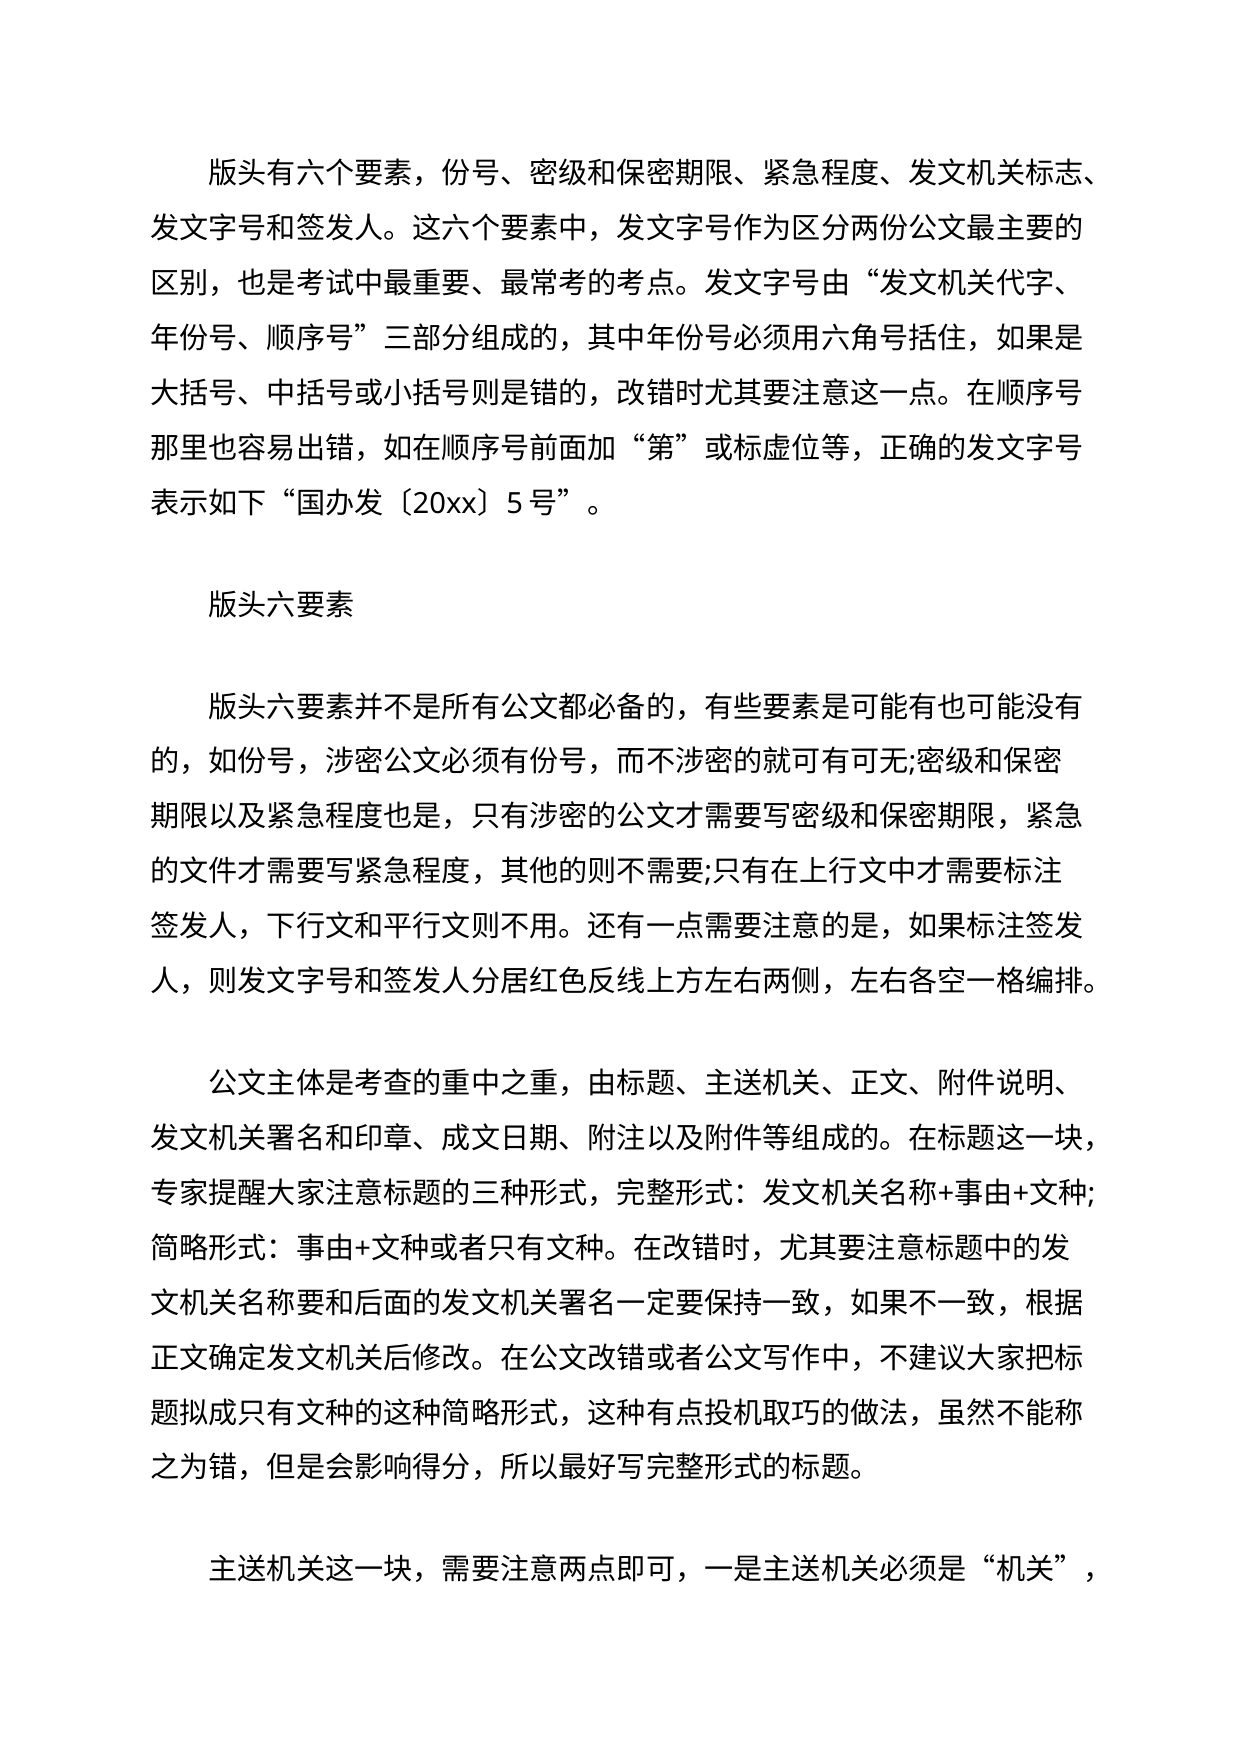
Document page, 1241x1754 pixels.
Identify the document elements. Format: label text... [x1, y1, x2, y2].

text 版头六要素 [150, 581, 1090, 624]
text 版头六要素并不是所有公文都必备的，有些要素是可能有也可能没有的，如份号，涉密公文必须有份号，而不涉密的就可有可无;密级和保密期限以及紧急程度也是，只有涉密的公文才需要写密级和保密期限，紧急的文件才需要写紧急程度，其他的则不需要;只有在上行文中才需要标注签发人，下行文和平行文则不用。还有一点需要注意的是，如果标注签发人，则发文字号和签发人分居红色反线上方左右两侧，左右各空一格编排。 [150, 683, 1090, 1000]
text 公文主体是考查的重中之重，由标题、主送机关、正文、附件说明、发文机关署名和印章、成文日期、附注以及附件等组成的。在标题这一块，专家提醒大家注意标题的三种形式，完整形式：发文机关名称+事由+文种;简略形式：事由+文种或者只有文种。在改错时，尤其要注意标题中的发文机关名称要和后面的发文机关署名一定要保持一致，如果不一致，根据正文确定发文机关后修改。在公文改错或者公文写作中，不建议大家把标题拟成只有文种的这种简略形式，这种有点投机取巧的做法，虽然不能称之为错，但是会影响得分，所以最好写完整形式的标题。 [150, 1059, 1090, 1486]
text 版头有六个要素，份号、密级和保密期限、紧急程度、发文机关标志、发文字号和签发人。这六个要素中，发文字号作为区分两份公文最主要的区别，也是考试中最重要、最常考的考点。发文字号由“发文机关代字、年份号、顺序号”三部分组成的，其中年份号必须用六角号括住，如果是大括号、中括号或小括号则是错的，改错时尤其要注意这一点。在顺序号那里也容易出错，如在顺序号前面加“第”或标虚位等，正确的发文字号表示如下“国办发〔20xx〕5号”。 [150, 150, 1090, 522]
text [150, 1546, 1090, 1588]
